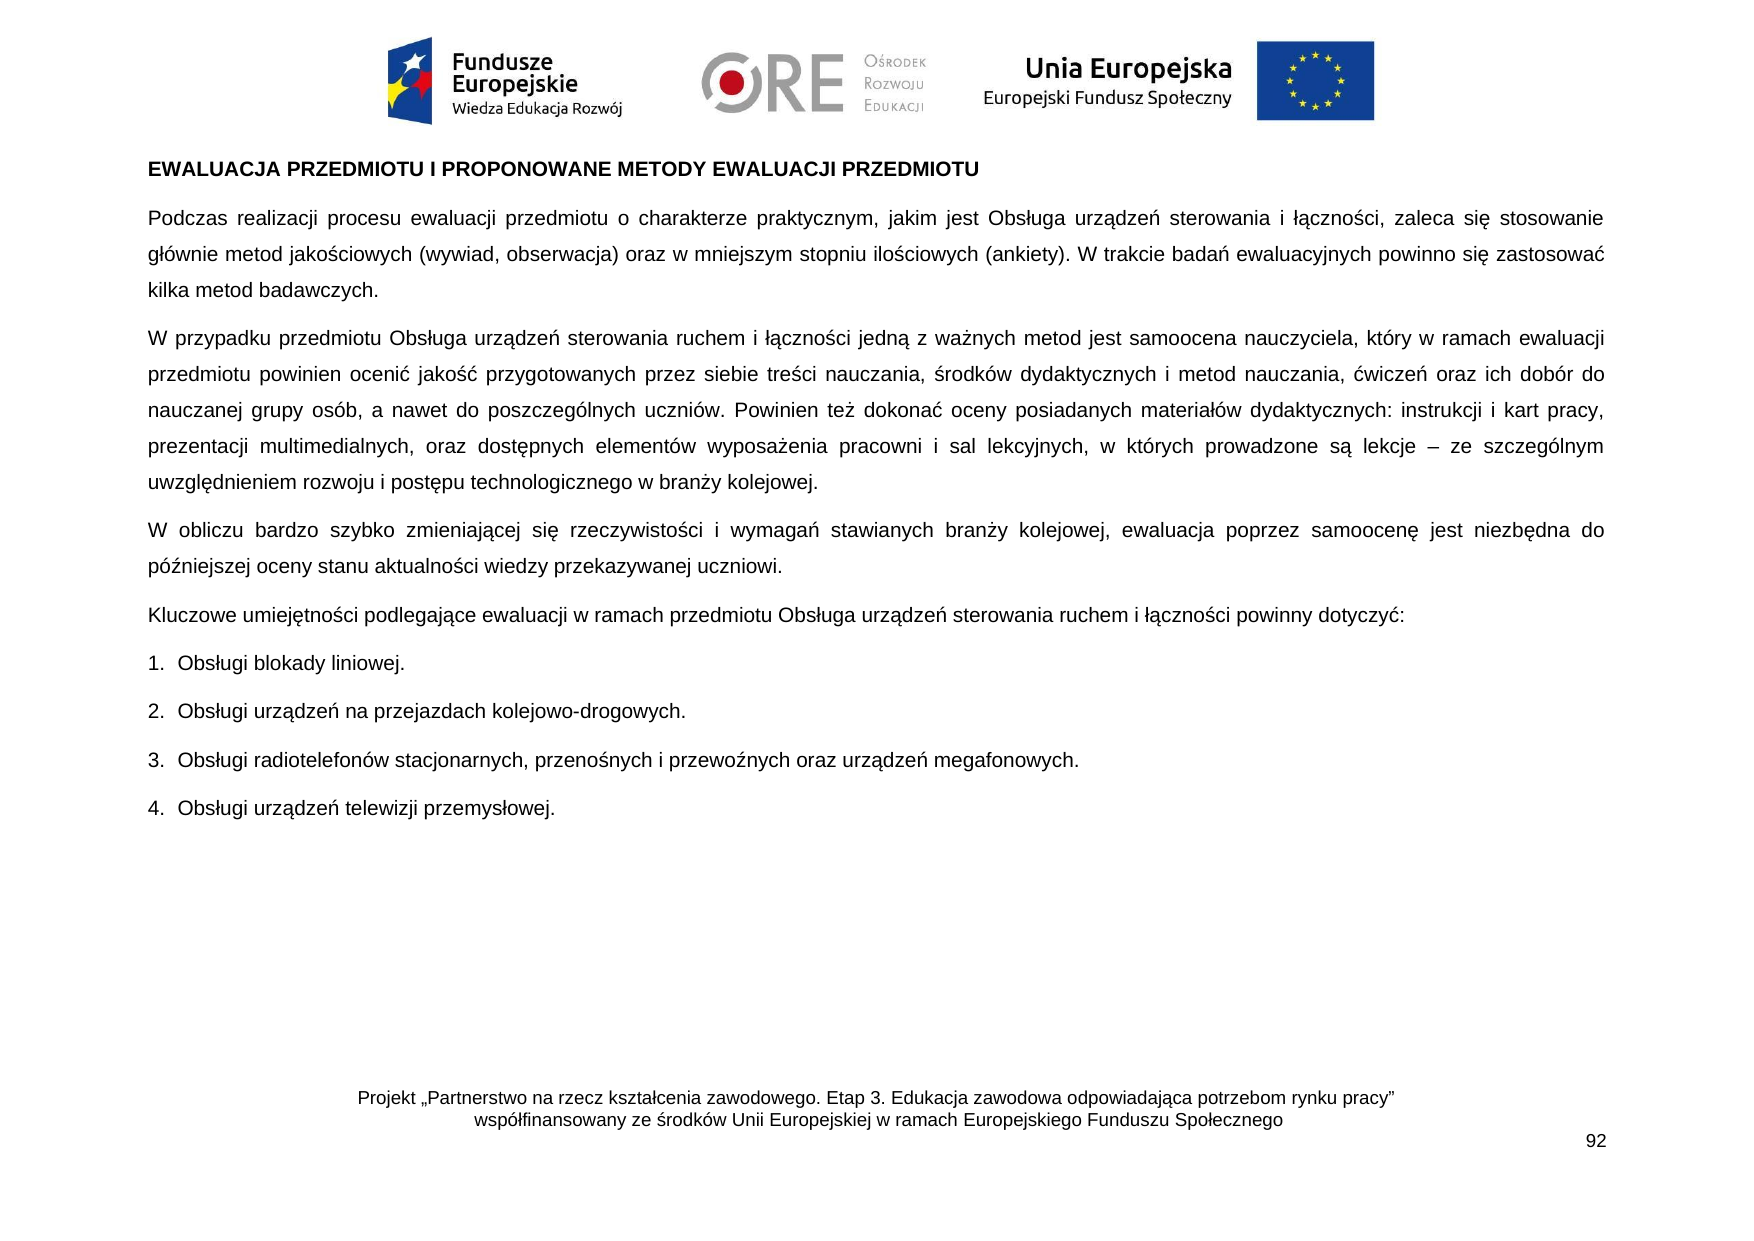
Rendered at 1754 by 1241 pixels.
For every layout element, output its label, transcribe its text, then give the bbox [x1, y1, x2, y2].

text EWALUACJA PRZEDMIOTU I PROPONOWANE METODY EWALUACJI PRZEDMIOTU [148, 157, 1606, 181]
text Kluczowe umiejętności podlegające ewaluacji w ramach przedmiotu Obsługa urządzeń sterowania ruchem i łączności powinny dotyczyć: [148, 602, 1606, 626]
text 2. Obsługi urządzeń na przejazdach kolejowo-drogowych. [148, 699, 1606, 723]
text W obliczu bardzo szybko zmieniającej się rzeczywistości i wymagań stawianych branży kolejowej, ewaluacja poprzez samoocenę jest niezbędna do późniejszej oceny stanu aktualności wiedzy przekazywanej uczniowi. [148, 518, 1606, 578]
text 4. Obsługi urządzeń telewizji przemysłowej. [148, 796, 1606, 820]
text 3. Obsługi radiotelefonów stacjonarnych, przenośnych i przewoźnych oraz urządzeń megafonowych. [148, 748, 1606, 772]
text W przypadku przedmiotu Obsługa urządzeń sterowania ruchem i łączności jedną z ważnych metod jest samoocena nauczyciela, który w ramach ewaluacji przedmiotu powinien ocenić jakość przygotowanych przez siebie treści nauczania, środków dydaktycznych i metod nauczania, ćwiczeń oraz ich dobór do nauczanej grupy osób, a nawet do poszczególnych uczniów. Powinien też dokonać oceny posiadanych materiałów dydaktycznych: instrukcji i kart pracy, prezentacji multimedialnych, oraz dostępnych elementów wyposażenia pracowni i sal lekcyjnych, w których prowadzone są lekcje – ze szczególnym uwzględnieniem rozwoju i postępu technologicznego w branży kolejowej. [148, 326, 1606, 494]
text 1. Obsługi blokady liniowej. [148, 651, 1606, 675]
text Podczas realizacji procesu ewaluacji przedmiotu o charakterze praktycznym, jakim jest Obsługa urządzeń sterowania i łączności, zaleca się stosowanie głównie metod jakościowych (wywiad, obserwacja) oraz w mniejszym stopniu ilościowych (ankiety). W trakcie badań ewaluacyjnych powinno się zastosować kilka metod badawczych. [148, 206, 1606, 301]
picture [366, 15, 1401, 146]
